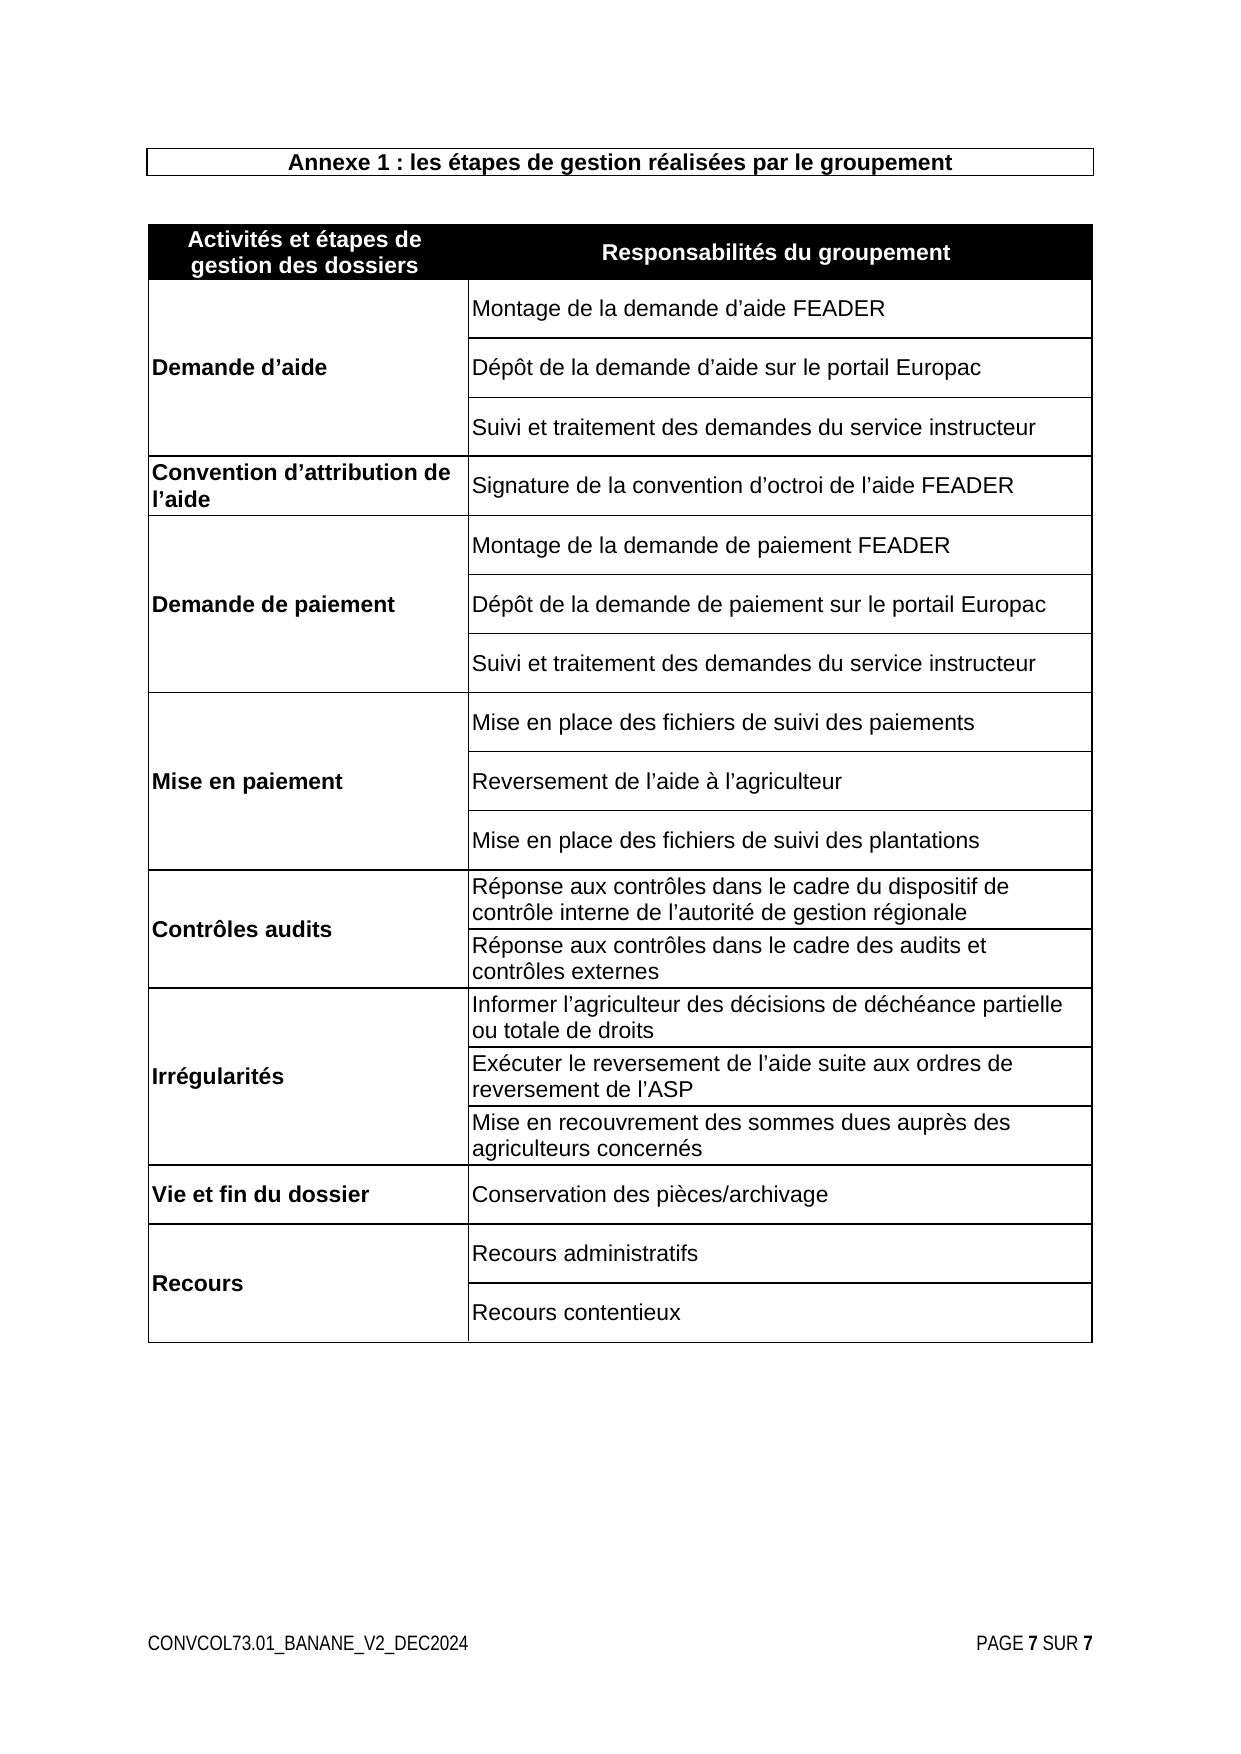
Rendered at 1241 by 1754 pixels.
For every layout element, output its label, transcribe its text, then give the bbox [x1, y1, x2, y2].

table_cell Exécuter le reversement de l’aide suite aux ordres de reversement de l’ASP [469, 1048, 1091, 1105]
table_cell Réponse aux contrôles dans le cadre du dispositif de contrôle interne de l’autorité de gestion régionale [469, 871, 1091, 928]
table_cell Mise en place des fichiers de suivi des paiements [469, 693, 1091, 751]
table_cell Signature de la convention d’octroi de l’aide FEADER [469, 457, 1091, 514]
table_cell Convention d’attribution de l’aide [149, 457, 468, 514]
table_cell Demande de paiement [149, 516, 468, 692]
table_cell Recours administratifs [469, 1225, 1091, 1282]
table_cell Reversement de l’aide à l’agriculteur [469, 752, 1091, 810]
table_cell Conservation des pièces/archivage [469, 1166, 1091, 1223]
table_cell Irrégularités [149, 989, 468, 1164]
table_cell Montage de la demande d’aide FEADER [469, 280, 1091, 337]
table_cell Dépôt de la demande de paiement sur le portail Europac [469, 575, 1091, 633]
table_cell Contrôles audits [149, 871, 468, 987]
table_header Responsabilités du groupement [469, 226, 1091, 278]
table_cell Mise en paiement [149, 693, 468, 869]
table_header Activités et étapes de gestion des dossiers [149, 226, 468, 278]
table_cell Montage de la demande de paiement FEADER [469, 516, 1091, 573]
table_cell Suivi et traitement des demandes du service instructeur [469, 398, 1091, 455]
table_cell Dépôt de la demande d’aide sur le portail Europac [469, 339, 1091, 396]
table_cell Mise en recouvrement des sommes dues auprès des agriculteurs concernés [469, 1107, 1091, 1164]
table_cell Recours contentieux [469, 1284, 1091, 1341]
table_cell Suivi et traitement des demandes du service instructeur [469, 634, 1091, 692]
table_cell Demande d’aide [149, 280, 468, 455]
table_cell Informer l’agriculteur des décisions de déchéance partielle ou totale de droits [469, 989, 1091, 1046]
table_cell Recours [149, 1225, 468, 1341]
table_cell Vie et fin du dossier [149, 1166, 468, 1223]
table_cell Mise en place des fichiers de suivi des plantations [469, 811, 1091, 869]
text Annexe 1 : les étapes de gestion réalisées par le groupement [148, 149, 1093, 175]
table_cell Réponse aux contrôles dans le cadre des audits et contrôles externes [469, 930, 1091, 987]
